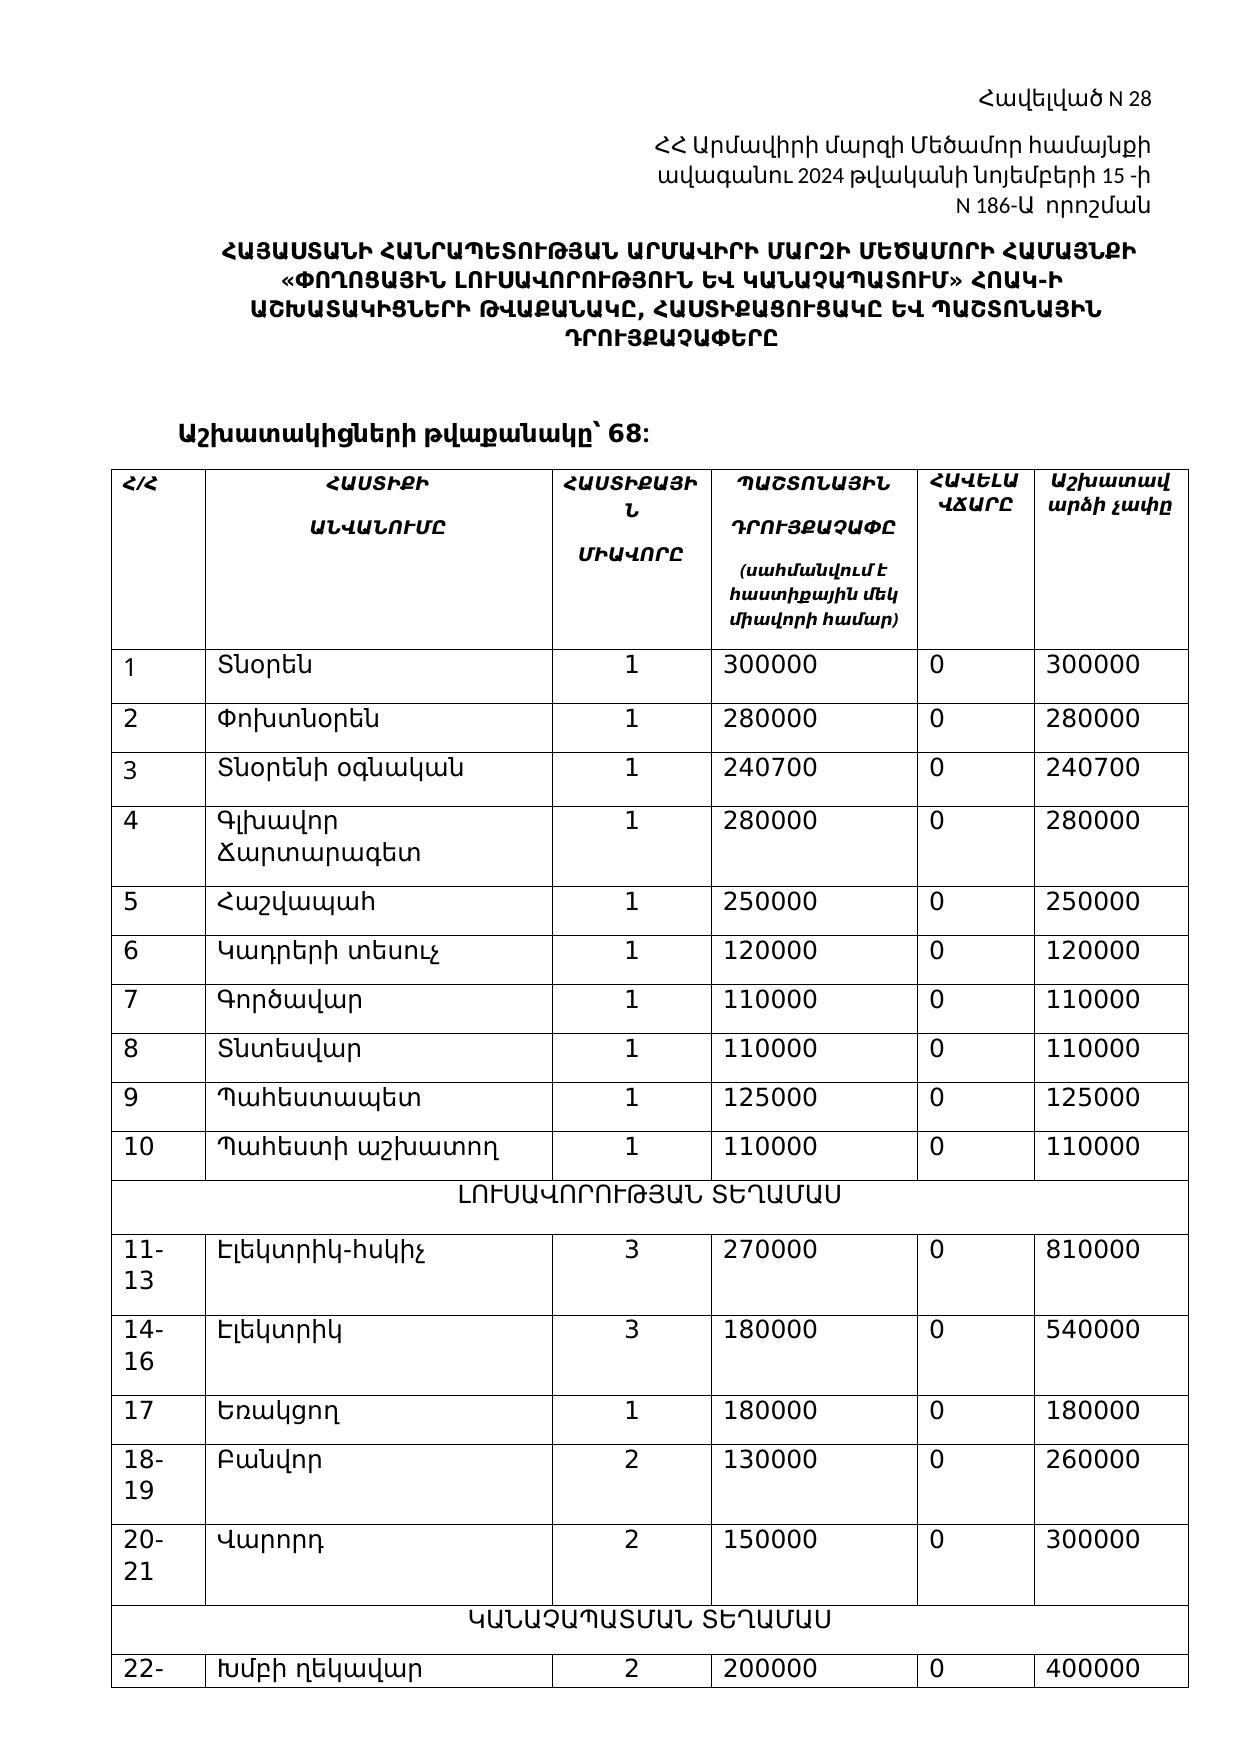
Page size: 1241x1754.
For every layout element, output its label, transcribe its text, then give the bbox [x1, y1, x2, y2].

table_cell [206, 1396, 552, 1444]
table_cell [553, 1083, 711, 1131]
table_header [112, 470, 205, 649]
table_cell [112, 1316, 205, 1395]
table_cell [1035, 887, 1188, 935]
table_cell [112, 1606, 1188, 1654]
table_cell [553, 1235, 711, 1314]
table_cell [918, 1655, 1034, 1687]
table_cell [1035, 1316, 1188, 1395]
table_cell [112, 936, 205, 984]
text Աշխատակիցների թվաքանակը՝ 68: [177, 416, 1152, 450]
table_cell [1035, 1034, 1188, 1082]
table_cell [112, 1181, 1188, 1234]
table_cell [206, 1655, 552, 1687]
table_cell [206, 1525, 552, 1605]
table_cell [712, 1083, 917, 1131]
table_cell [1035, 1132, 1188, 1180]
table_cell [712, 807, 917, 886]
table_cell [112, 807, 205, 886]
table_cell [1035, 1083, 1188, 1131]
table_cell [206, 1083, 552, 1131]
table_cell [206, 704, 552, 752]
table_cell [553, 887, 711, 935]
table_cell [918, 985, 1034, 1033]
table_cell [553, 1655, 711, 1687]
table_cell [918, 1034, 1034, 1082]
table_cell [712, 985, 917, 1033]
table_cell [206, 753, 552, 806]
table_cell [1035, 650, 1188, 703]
text ՀՀ Արմավիրի մարզի Մեծամոր համայնքի ավագանու 2024 թվականի նոյեմբերի 15 -ի N 186-Ա որոշման [177, 131, 1152, 220]
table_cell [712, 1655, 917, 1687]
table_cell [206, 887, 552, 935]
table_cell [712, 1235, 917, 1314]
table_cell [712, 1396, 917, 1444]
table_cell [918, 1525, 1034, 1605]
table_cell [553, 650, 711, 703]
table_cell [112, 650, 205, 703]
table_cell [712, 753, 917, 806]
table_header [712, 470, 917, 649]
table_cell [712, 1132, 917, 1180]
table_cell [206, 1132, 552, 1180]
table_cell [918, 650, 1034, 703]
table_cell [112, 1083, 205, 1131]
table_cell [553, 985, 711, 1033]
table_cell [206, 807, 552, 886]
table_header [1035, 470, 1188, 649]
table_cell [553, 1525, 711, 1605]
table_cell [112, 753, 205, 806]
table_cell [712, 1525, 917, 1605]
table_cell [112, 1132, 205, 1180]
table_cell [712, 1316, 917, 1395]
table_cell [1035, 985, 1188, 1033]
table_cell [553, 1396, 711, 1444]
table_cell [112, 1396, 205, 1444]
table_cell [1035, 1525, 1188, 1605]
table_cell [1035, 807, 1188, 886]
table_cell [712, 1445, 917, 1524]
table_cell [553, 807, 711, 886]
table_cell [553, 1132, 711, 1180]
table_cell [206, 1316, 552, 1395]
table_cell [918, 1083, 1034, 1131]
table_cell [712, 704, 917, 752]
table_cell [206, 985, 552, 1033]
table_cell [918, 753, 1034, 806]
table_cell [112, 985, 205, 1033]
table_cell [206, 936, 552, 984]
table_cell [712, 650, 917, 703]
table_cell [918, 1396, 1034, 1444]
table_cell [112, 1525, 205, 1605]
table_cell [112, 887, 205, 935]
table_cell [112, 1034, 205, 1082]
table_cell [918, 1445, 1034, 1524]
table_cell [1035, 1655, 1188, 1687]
text ՀԱՅԱՍՏԱՆԻ ՀԱՆՐԱՊԵՏՈՒԹՅԱՆ ԱՐՄԱՎԻՐԻ ՄԱՐԶԻ ՄԵԾԱՄՈՐԻ ՀԱՄԱՅՆՔԻ «ՓՈՂՈՑԱՅԻՆ ԼՈՒՍԱՎՈՐՈՒԹՅՈՒՆ ԵՎ ԿԱՆԱՉԱՊԱՏՈՒՄ» ՀՈԱԿ-Ի ԱՇԽԱՏԱԿԻՑՆԵՐԻ ԹՎԱՔԱՆԱԿԸ, ՀԱՍՏԻՔԱՑՈՒՑԱԿԸ ԵՎ ՊԱՇՏՈՆԱՅԻՆ ԴՐՈՒՅՔԱՉԱՓԵՐԸ [192, 238, 1152, 351]
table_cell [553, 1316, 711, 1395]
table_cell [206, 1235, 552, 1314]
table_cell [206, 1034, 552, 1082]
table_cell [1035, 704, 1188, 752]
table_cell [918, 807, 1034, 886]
text Հավելված N 28 [177, 84, 1152, 112]
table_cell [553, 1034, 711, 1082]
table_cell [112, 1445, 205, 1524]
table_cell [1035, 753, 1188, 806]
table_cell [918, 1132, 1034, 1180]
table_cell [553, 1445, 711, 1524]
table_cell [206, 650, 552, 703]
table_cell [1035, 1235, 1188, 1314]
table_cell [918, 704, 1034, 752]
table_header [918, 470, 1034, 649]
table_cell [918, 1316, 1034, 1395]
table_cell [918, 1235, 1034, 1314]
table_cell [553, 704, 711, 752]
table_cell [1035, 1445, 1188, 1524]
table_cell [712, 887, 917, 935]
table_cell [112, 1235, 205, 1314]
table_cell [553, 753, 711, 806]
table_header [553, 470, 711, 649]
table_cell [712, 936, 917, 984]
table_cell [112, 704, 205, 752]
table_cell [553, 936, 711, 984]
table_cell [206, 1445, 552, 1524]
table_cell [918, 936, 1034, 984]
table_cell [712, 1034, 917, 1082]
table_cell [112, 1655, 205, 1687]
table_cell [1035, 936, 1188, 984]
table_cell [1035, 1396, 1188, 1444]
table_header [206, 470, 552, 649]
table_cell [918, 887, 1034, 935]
